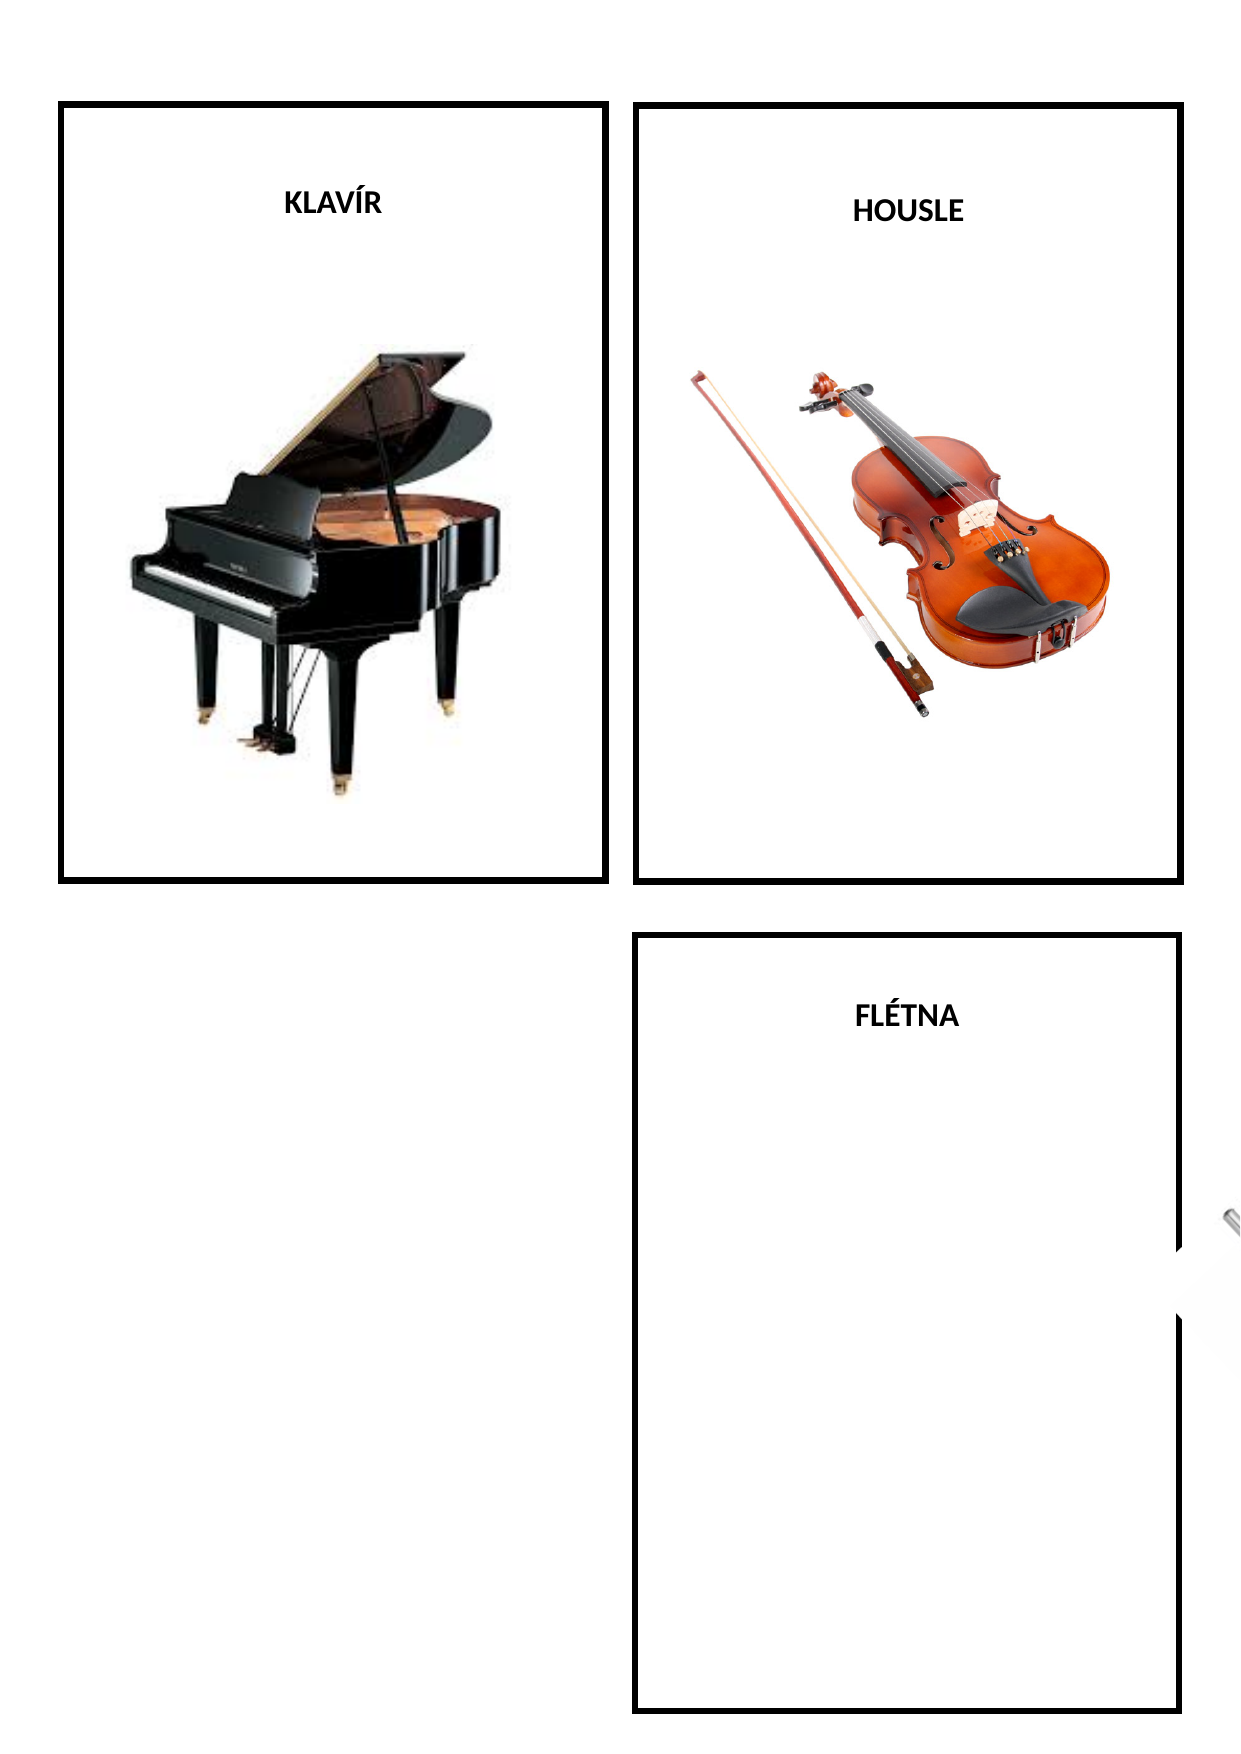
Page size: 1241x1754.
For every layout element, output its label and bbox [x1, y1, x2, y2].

picture [1147, 1193, 1241, 1381]
picture [93, 344, 574, 804]
picture [659, 352, 1158, 727]
